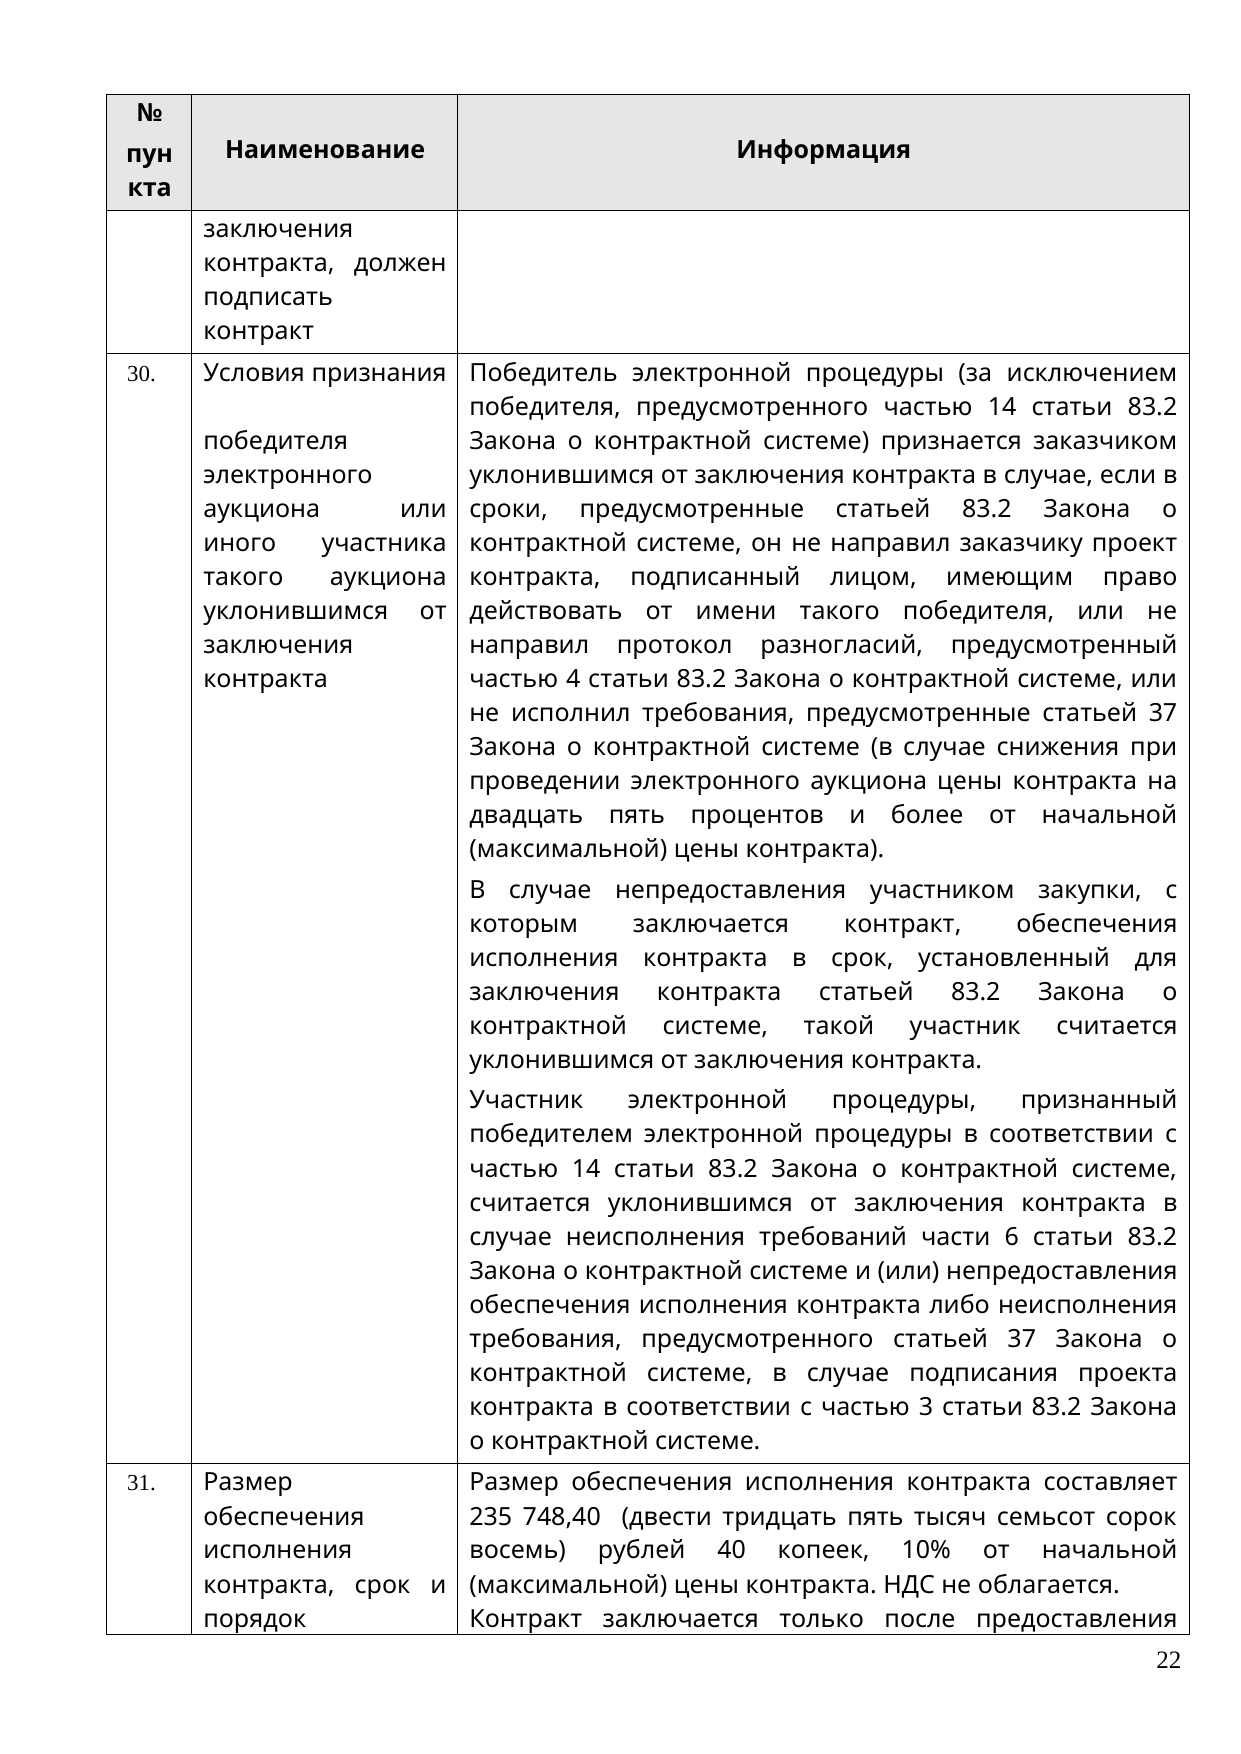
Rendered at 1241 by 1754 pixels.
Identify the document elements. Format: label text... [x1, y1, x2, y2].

table_header Информация [458, 95, 1189, 210]
table_header № пункта [107, 95, 191, 210]
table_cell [192, 1464, 457, 1634]
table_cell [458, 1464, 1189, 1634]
table_cell Условия признания победителя электронного аукциона или иного участника такого аукциона уклонившимся от заключения контракта [192, 354, 457, 1463]
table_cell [458, 211, 1189, 353]
table_cell [107, 1464, 191, 1634]
table_cell Победитель электронной процедуры (за исключением победителя, предусмотренного частью 14 статьи 83.2 Закона о контрактной системе) признается заказчиком уклонившимся от заключения контракта в случае, если в сроки, предусмотренные статьей 83.2 Закона о контрактной системе, он не направил заказчику проект контракта, подписанный лицом, имеющим право действовать от имени такого победителя, или не направил протокол разногласий, предусмотренный частью 4 статьи 83.2 Закона о контрактной системе, или не исполнил требования, предусмотренные статьей 37 Закона о контрактной системе (в случае снижения при проведении электронного аукциона цены контракта на двадцать пять процентов и более от начальной (максимальной) цены контракта). В случае непредоставления участником закупки, с которым заключается контракт, обеспечения исполнения контракта в срок, установленный для заключения контракта статьей 83.2 Закона о контрактной системе, такой участник считается уклонившимся от заключения контракта. Участник электронной процедуры, признанный победителем электронной процедуры в соответствии с частью 14 статьи 83.2 Закона о контрактной системе, считается уклонившимся от заключения контракта в случае неисполнения требований части 6 статьи 83.2 Закона о контрактной системе и (или) непредоставления обеспечения исполнения контракта либо неисполнения требования, предусмотренного статьей 37 Закона о контрактной системе, в случае подписания проекта контракта в соответствии с частью 3 статьи 83.2 Закона о контрактной системе. [458, 354, 1189, 1463]
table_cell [192, 211, 457, 353]
table_header Наименование [192, 95, 457, 210]
table_cell [107, 211, 191, 353]
table_cell [107, 354, 191, 1463]
